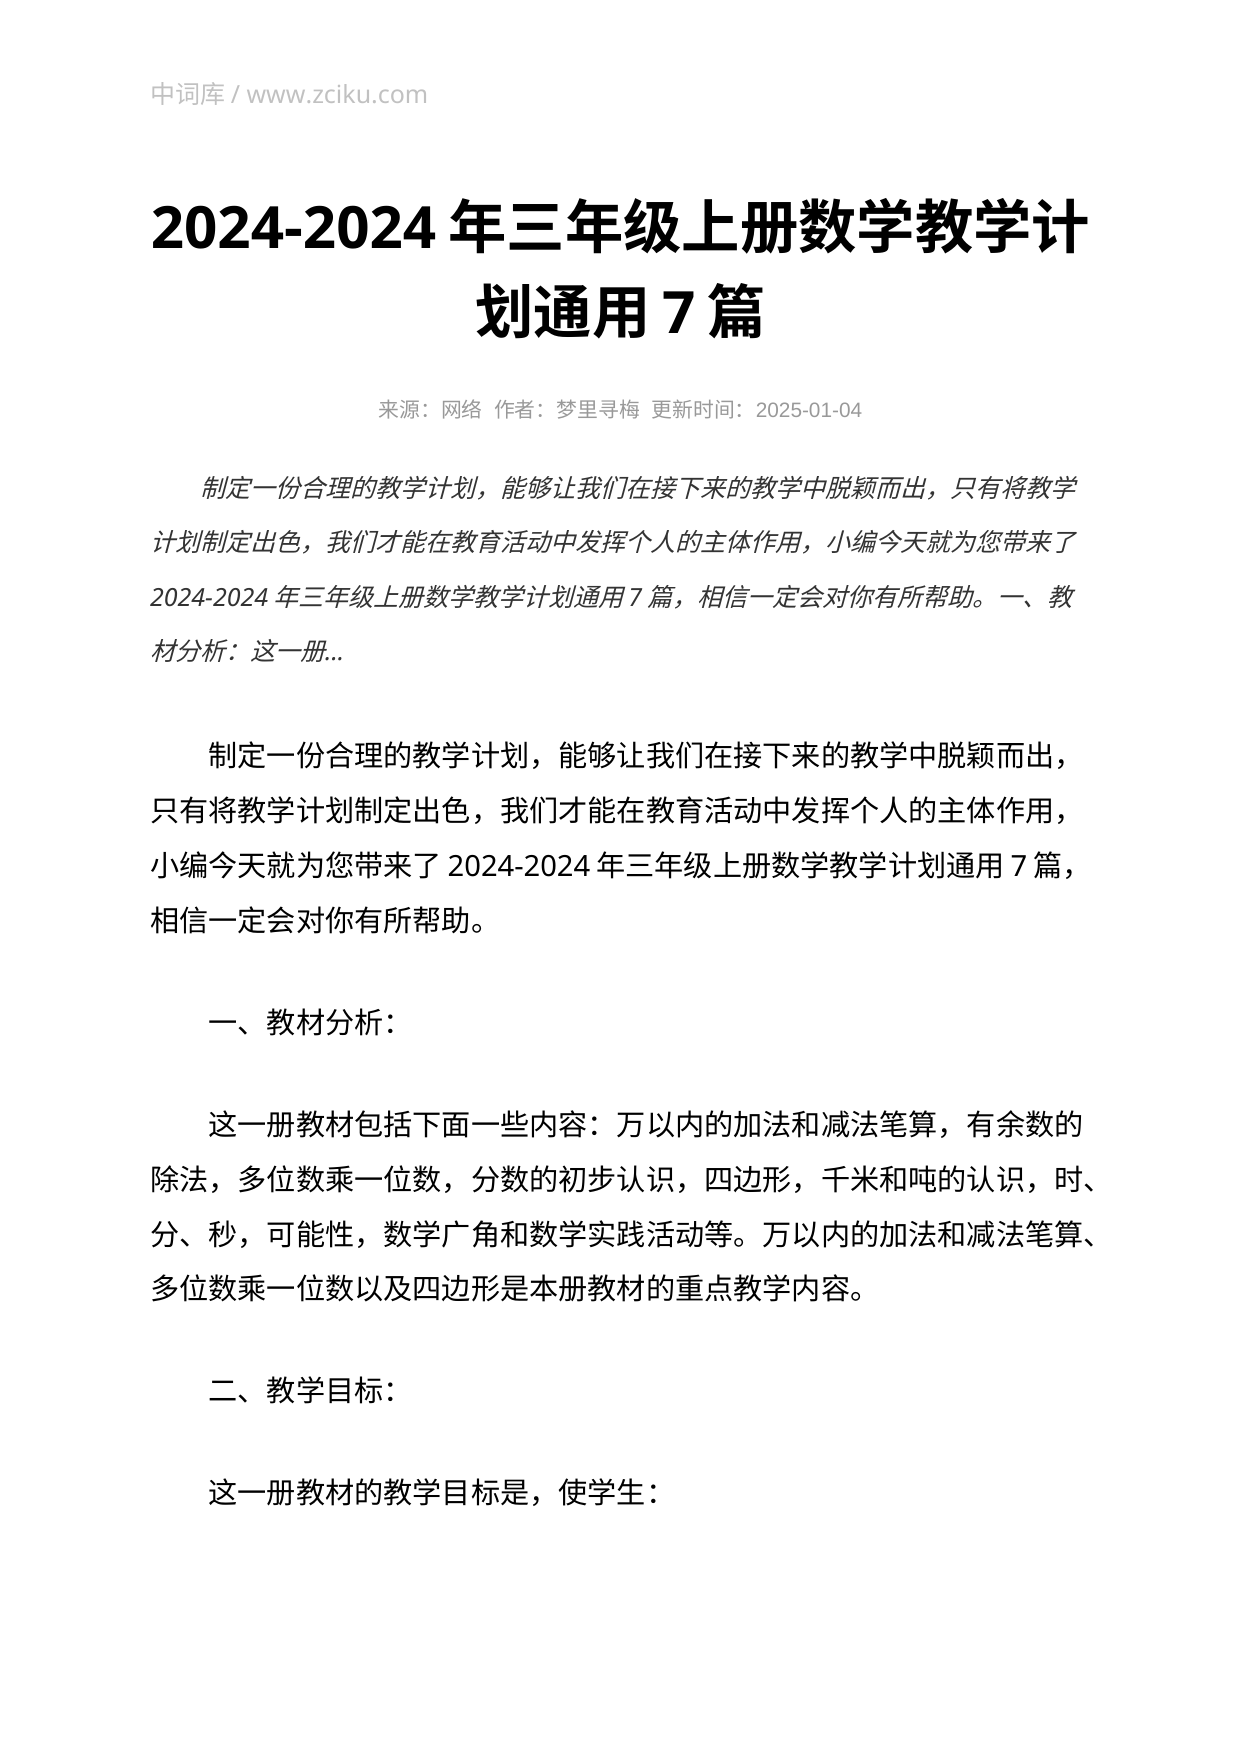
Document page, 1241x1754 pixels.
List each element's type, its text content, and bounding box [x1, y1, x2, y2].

subtitle 2024-2024年三年级上册数学教学计划通用7篇 [150, 181, 1090, 351]
text 来源：网络 作者：梦里寻梅 更新时间：2025-01-04 [150, 398, 1090, 422]
text 制定一份合理的教学计划，能够让我们在接下来的教学中脱颖而出，只有将教学计划制定出色，我们才能在教育活动中发挥个人的主体作用，小编今天就为您带来了2024-2024年三年级上册数学教学计划通用7篇，相信一定会对你有所帮助。一、教材分析：这一册... [150, 468, 1090, 668]
text 这一册教材的教学目标是，使学生： [150, 1469, 1090, 1512]
text 这一册教材包括下面一些内容：万以内的加法和减法笔算，有余数的除法，多位数乘一位数，分数的初步认识，四边形，千米和吨的认识，时、分、秒，可能性，数学广角和数学实践活动等。万以内的加法和减法笔算、多位数乘一位数以及四边形是本册教材的重点教学内容。 [150, 1101, 1090, 1308]
text 制定一份合理的教学计划，能够让我们在接下来的教学中脱颖而出，只有将教学计划制定出色，我们才能在教育活动中发挥个人的主体作用，小编今天就为您带来了2024-2024年三年级上册数学教学计划通用7篇，相信一定会对你有所帮助。 [150, 733, 1090, 940]
text 一、教材分析： [150, 999, 1090, 1042]
text 二、教学目标： [150, 1368, 1090, 1410]
